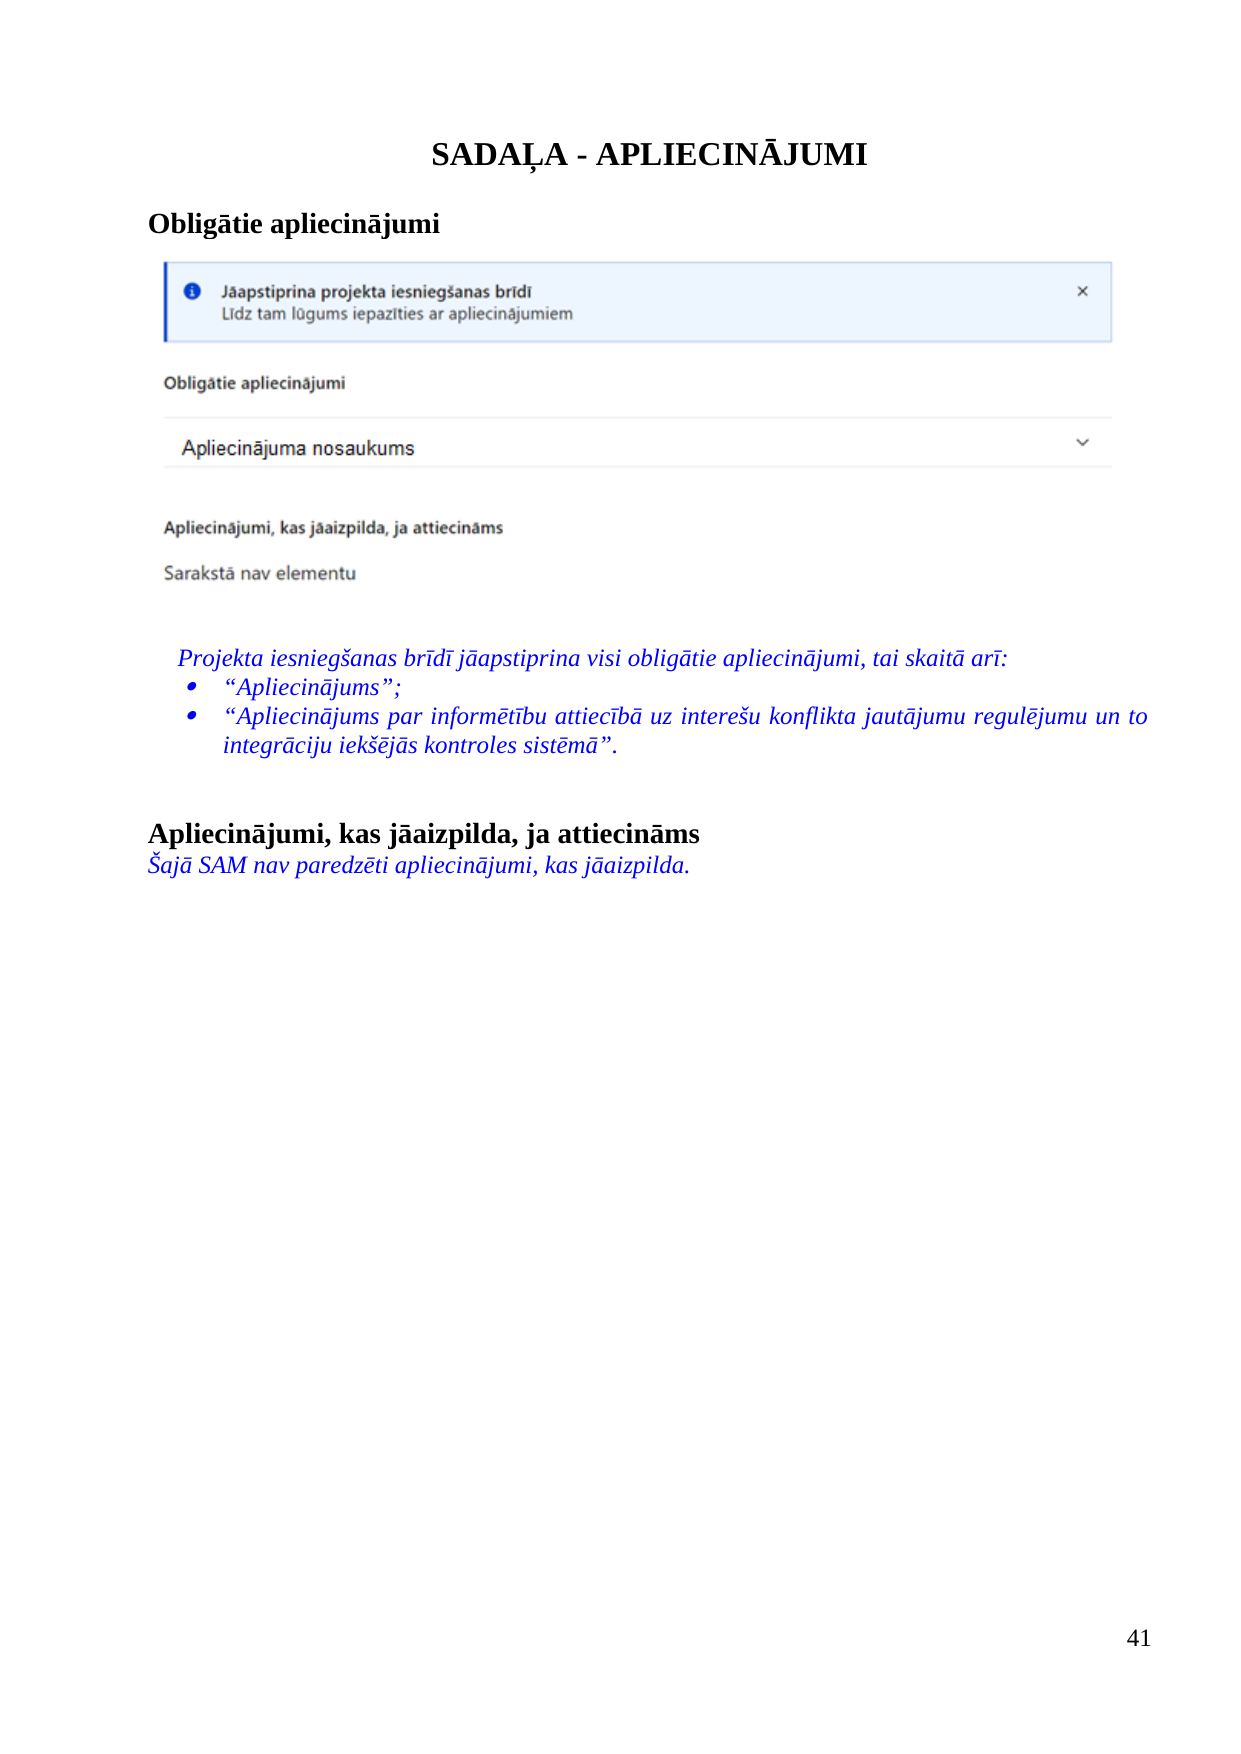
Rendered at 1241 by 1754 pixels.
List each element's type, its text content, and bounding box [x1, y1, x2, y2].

text Šajā SAM nav paredzēti apliecinājumi, kas jāaizpilda. [148, 850, 1152, 879]
subtitle SADAĻA - APLIECINĀJUMI [148, 134, 1152, 172]
subtitle Apliecinājumi, kas jāaizpilda, ja attiecināms [148, 816, 1152, 850]
list “Apliecinājums”; [185, 672, 1152, 701]
picture [147, 239, 1152, 615]
text Projekta iesniegšanas brīdī jāapstiprina visi obligātie apliecinājumi, tai skaitā arī: [177, 643, 1152, 672]
list “Apliecinājums par informētību attiecībā uz interešu konflikta jautājumu regulējumu un to integrāciju iekšējās kontroles sistēmā”. [185, 701, 1152, 758]
subtitle Obligātie apliecinājumi [148, 206, 1152, 239]
